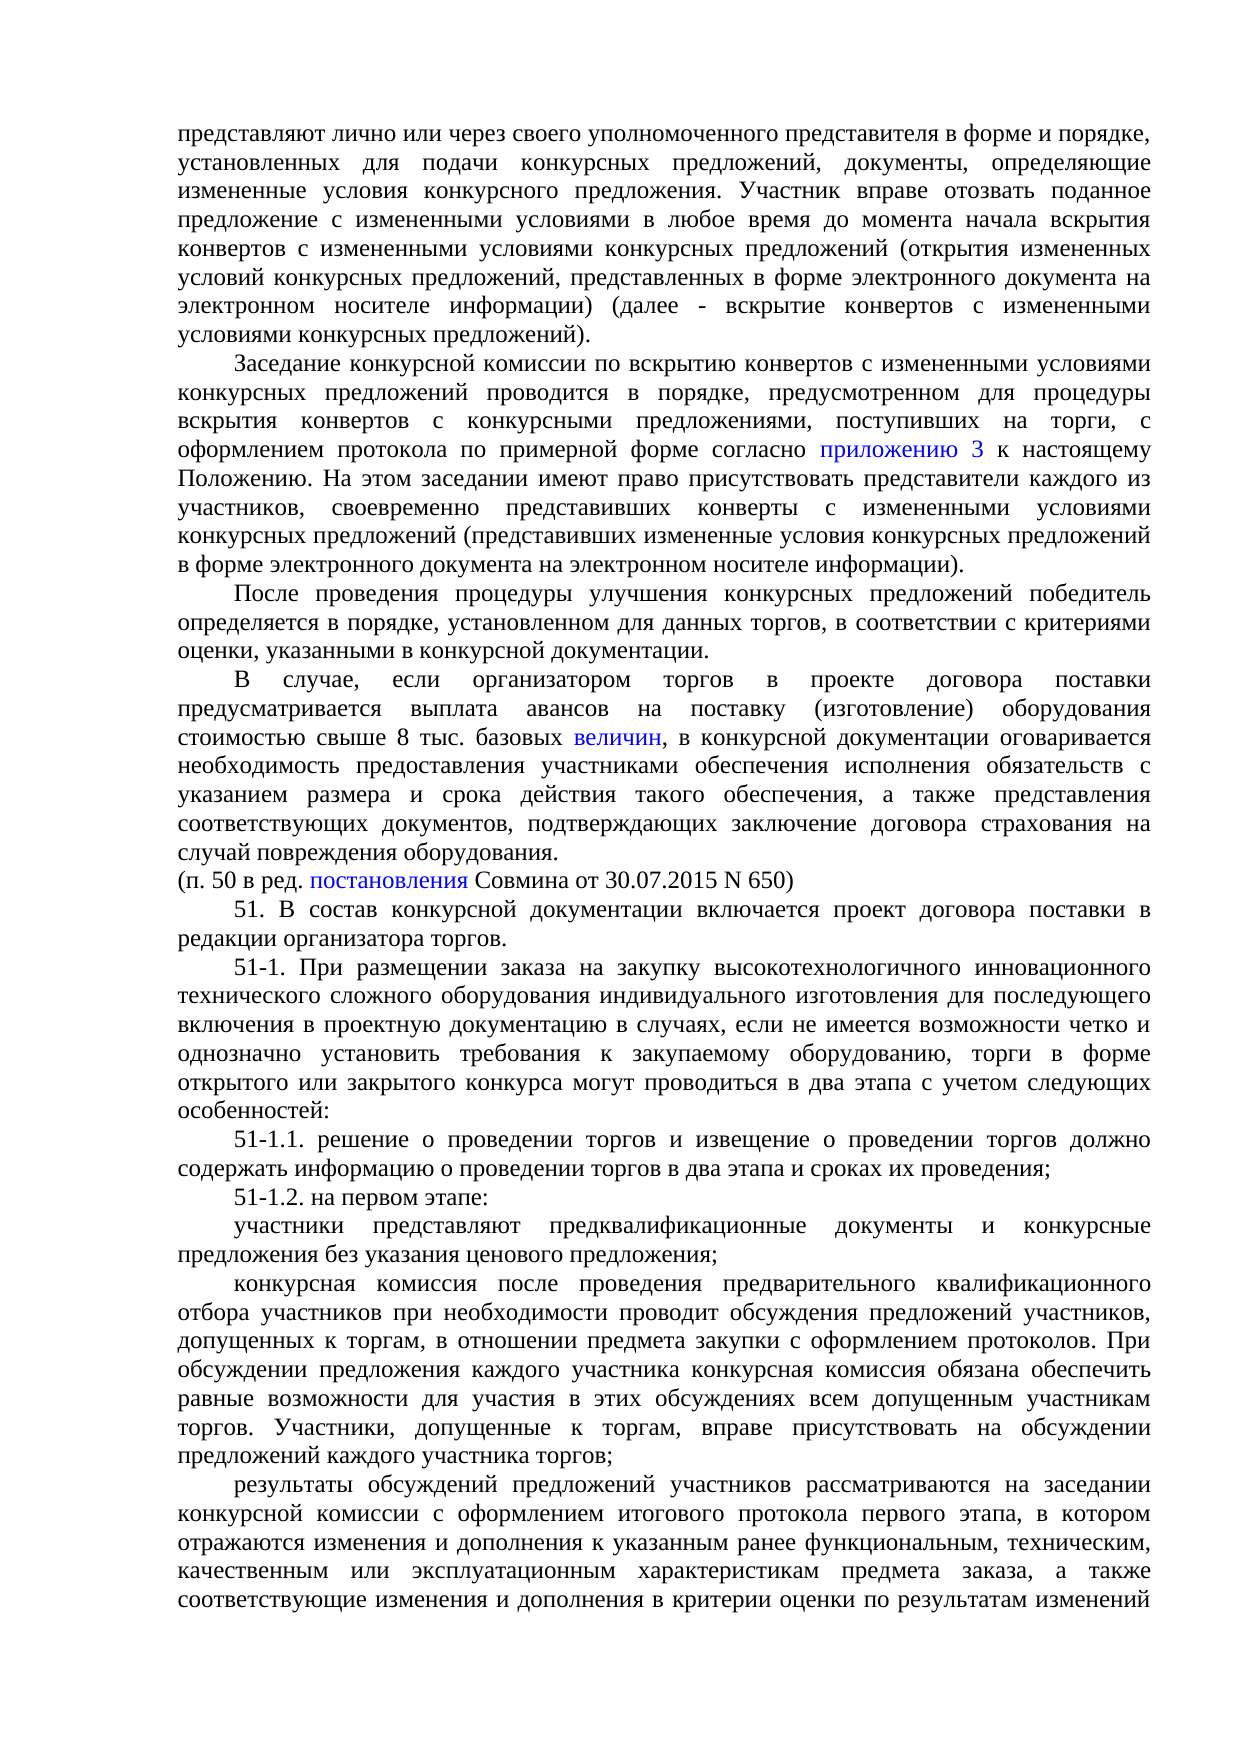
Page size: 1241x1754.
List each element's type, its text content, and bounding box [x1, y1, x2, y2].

text Заседание конкурсной комиссии по вскрытию конвертов с измененными условиями конкурсных предложений проводится в порядке, предусмотренном для процедуры вскрытия конвертов с конкурсными предложениями, поступивших на торги, с оформлением протокола по примерной форме согласно приложению 3 к настоящему Положению. На этом заседании имеют право присутствовать представители каждого из участников, своевременно представивших конверты с измененными условиями конкурсных предложений (представивших измененные условия конкурсных предложений в форме электронного документа на электронном носителе информации). [177, 348, 1152, 578]
text 51-1.2. на первом этапе: [177, 1182, 1152, 1211]
text В случае, если организатором торгов в проекте договора поставки предусматривается выплата авансов на поставку (изготовление) оборудования стоимостью свыше 8 тыс. базовых величин, в конкурсной документации оговаривается необходимость предоставления участниками обеспечения исполнения обязательств с указанием размера и срока действия такого обеспечения, а также представления соответствующих документов, подтверждающих заключение договора страхования на случай повреждения оборудования. [177, 664, 1152, 866]
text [177, 118, 1152, 348]
text конкурсная комиссия после проведения предварительного квалификационного отбора участников при необходимости проводит обсуждения предложений участников, допущенных к торгам, в отношении предмета закупки с оформлением протоколов. При обсуждении предложения каждого участника конкурсная комиссия обязана обеспечить равные возможности для участия в этих обсуждениях всем допущенным участникам торгов. Участники, допущенные к торгам, вправе присутствовать на обсуждении предложений каждого участника торгов; [177, 1268, 1152, 1469]
text 51-1.1. решение о проведении торгов и извещение о проведении торгов должно содержать информацию о проведении торгов в два этапа и сроках их проведения; [177, 1124, 1152, 1182]
text 51. В состав конкурсной документации включается проект договора поставки в редакции организатора торгов. [177, 894, 1152, 952]
text участники представляют предквалификационные документы и конкурсные предложения без указания ценового предложения; [177, 1211, 1152, 1268]
text (п. 50 в ред. постановления Совмина от 30.07.2015 N 650) [177, 866, 1152, 894]
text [177, 1469, 1152, 1613]
text 51-1. При размещении заказа на закупку высокотехнологичного инновационного технического сложного оборудования индивидуального изготовления для последующего включения в проектную документацию в случаях, если не имеется возможности четко и однозначно установить требования к закупаемому оборудованию, торги в форме открытого или закрытого конкурса могут проводиться в два этапа с учетом следующих особенностей: [177, 952, 1152, 1124]
text После проведения процедуры улучшения конкурсных предложений победитель определяется в порядке, установленном для данных торгов, в соответствии с критериями оценки, указанными в конкурсной документации. [177, 578, 1152, 664]
